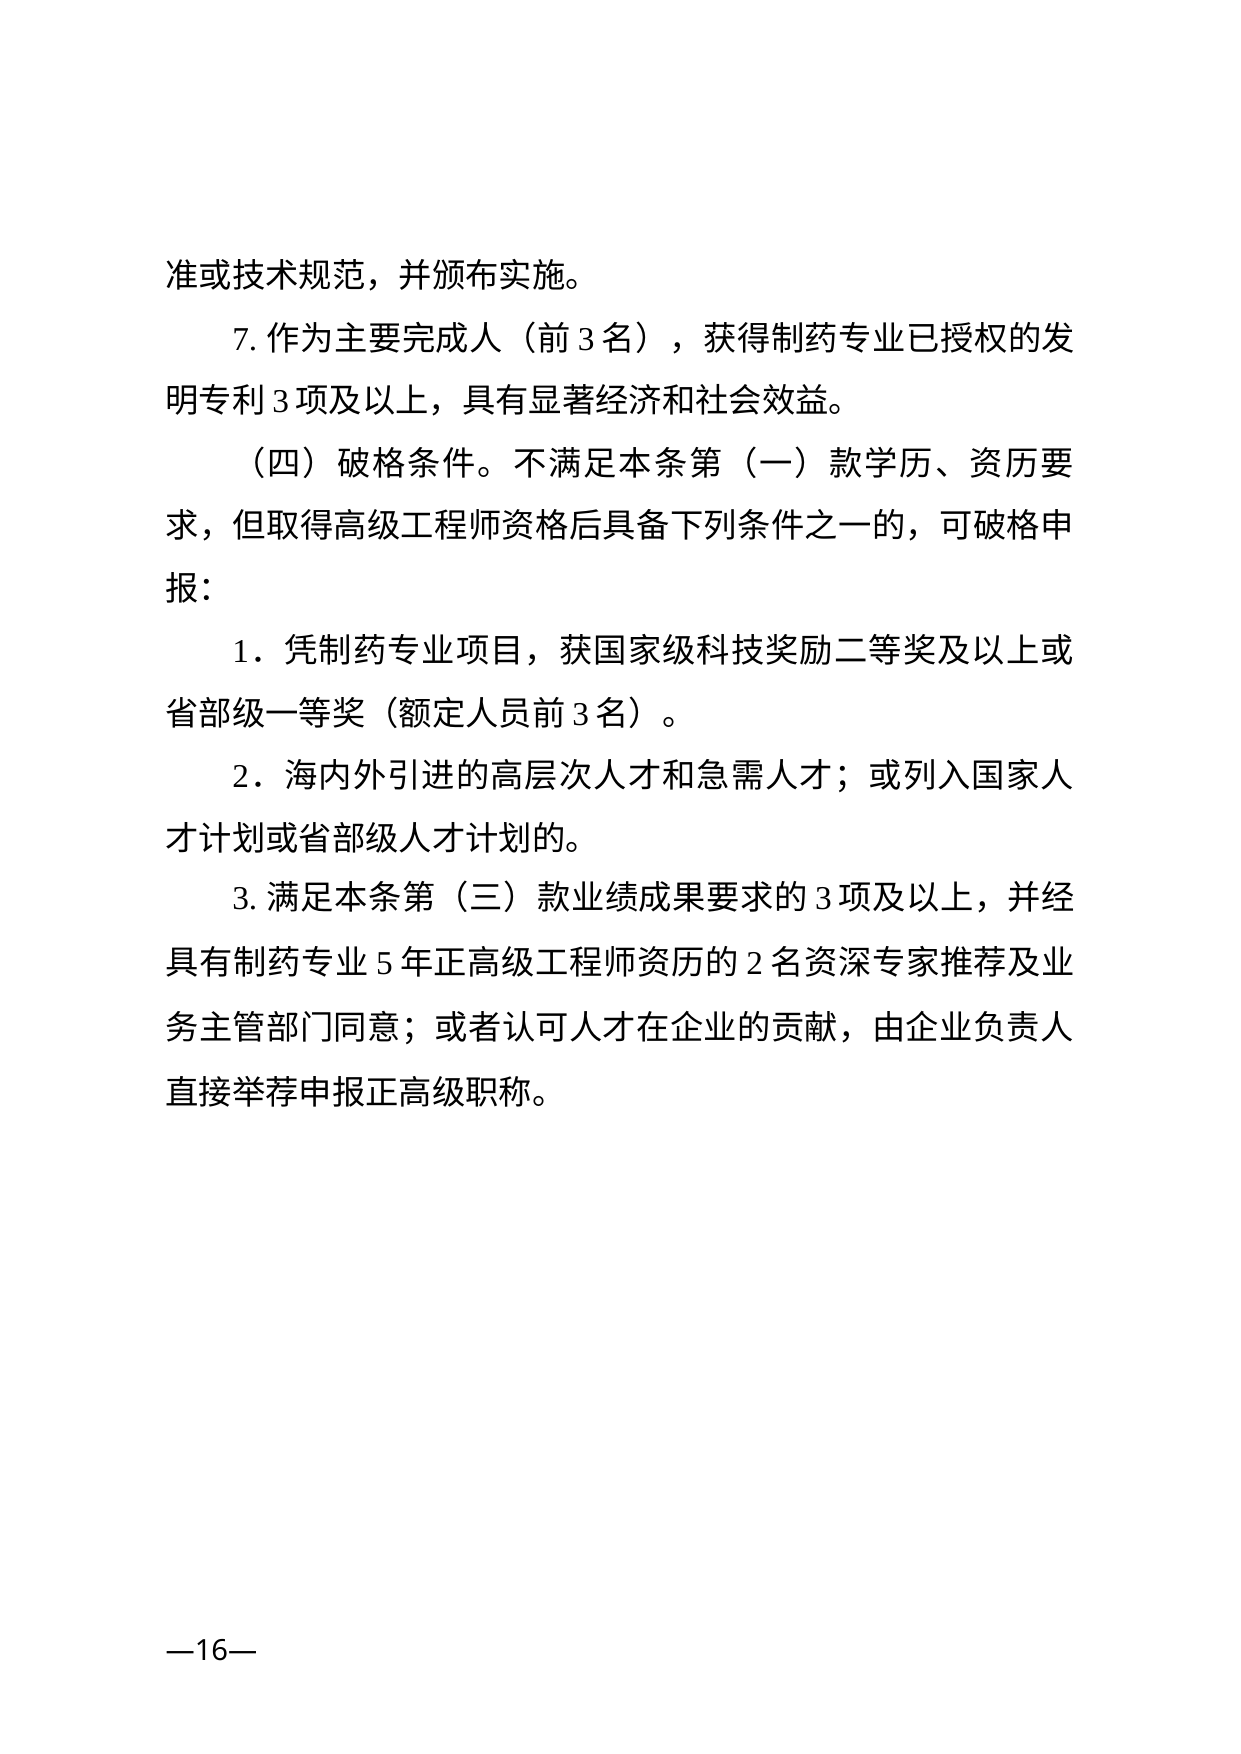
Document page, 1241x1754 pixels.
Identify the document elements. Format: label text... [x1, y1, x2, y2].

text 3. 满足本条第（三）款业绩成果要求的3项及以上，并经具有制药专业5年正高级工程师资历的2名资深专家推荐及业务主管部门同意；或者认可人才在企业的贡献，由企业负责人直接举荐申报正高级职称。 [165, 863, 1075, 1123]
text 2．海内外引进的高层次人才和急需人才；或列入国家人才计划或省部级人才计划的。 [165, 738, 1075, 863]
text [165, 238, 1075, 300]
text 7. 作为主要完成人（前3名），获得制药专业已授权的发明专利3项及以上，具有显著经济和社会效益。 [165, 300, 1075, 425]
text 1．凭制药专业项目，获国家级科技奖励二等奖及以上或省部级一等奖（额定人员前3名）。 [165, 613, 1075, 738]
text （四）破格条件。不满足本条第（一）款学历、资历要求，但取得高级工程师资格后具备下列条件之一的，可破格申报： [165, 425, 1075, 613]
